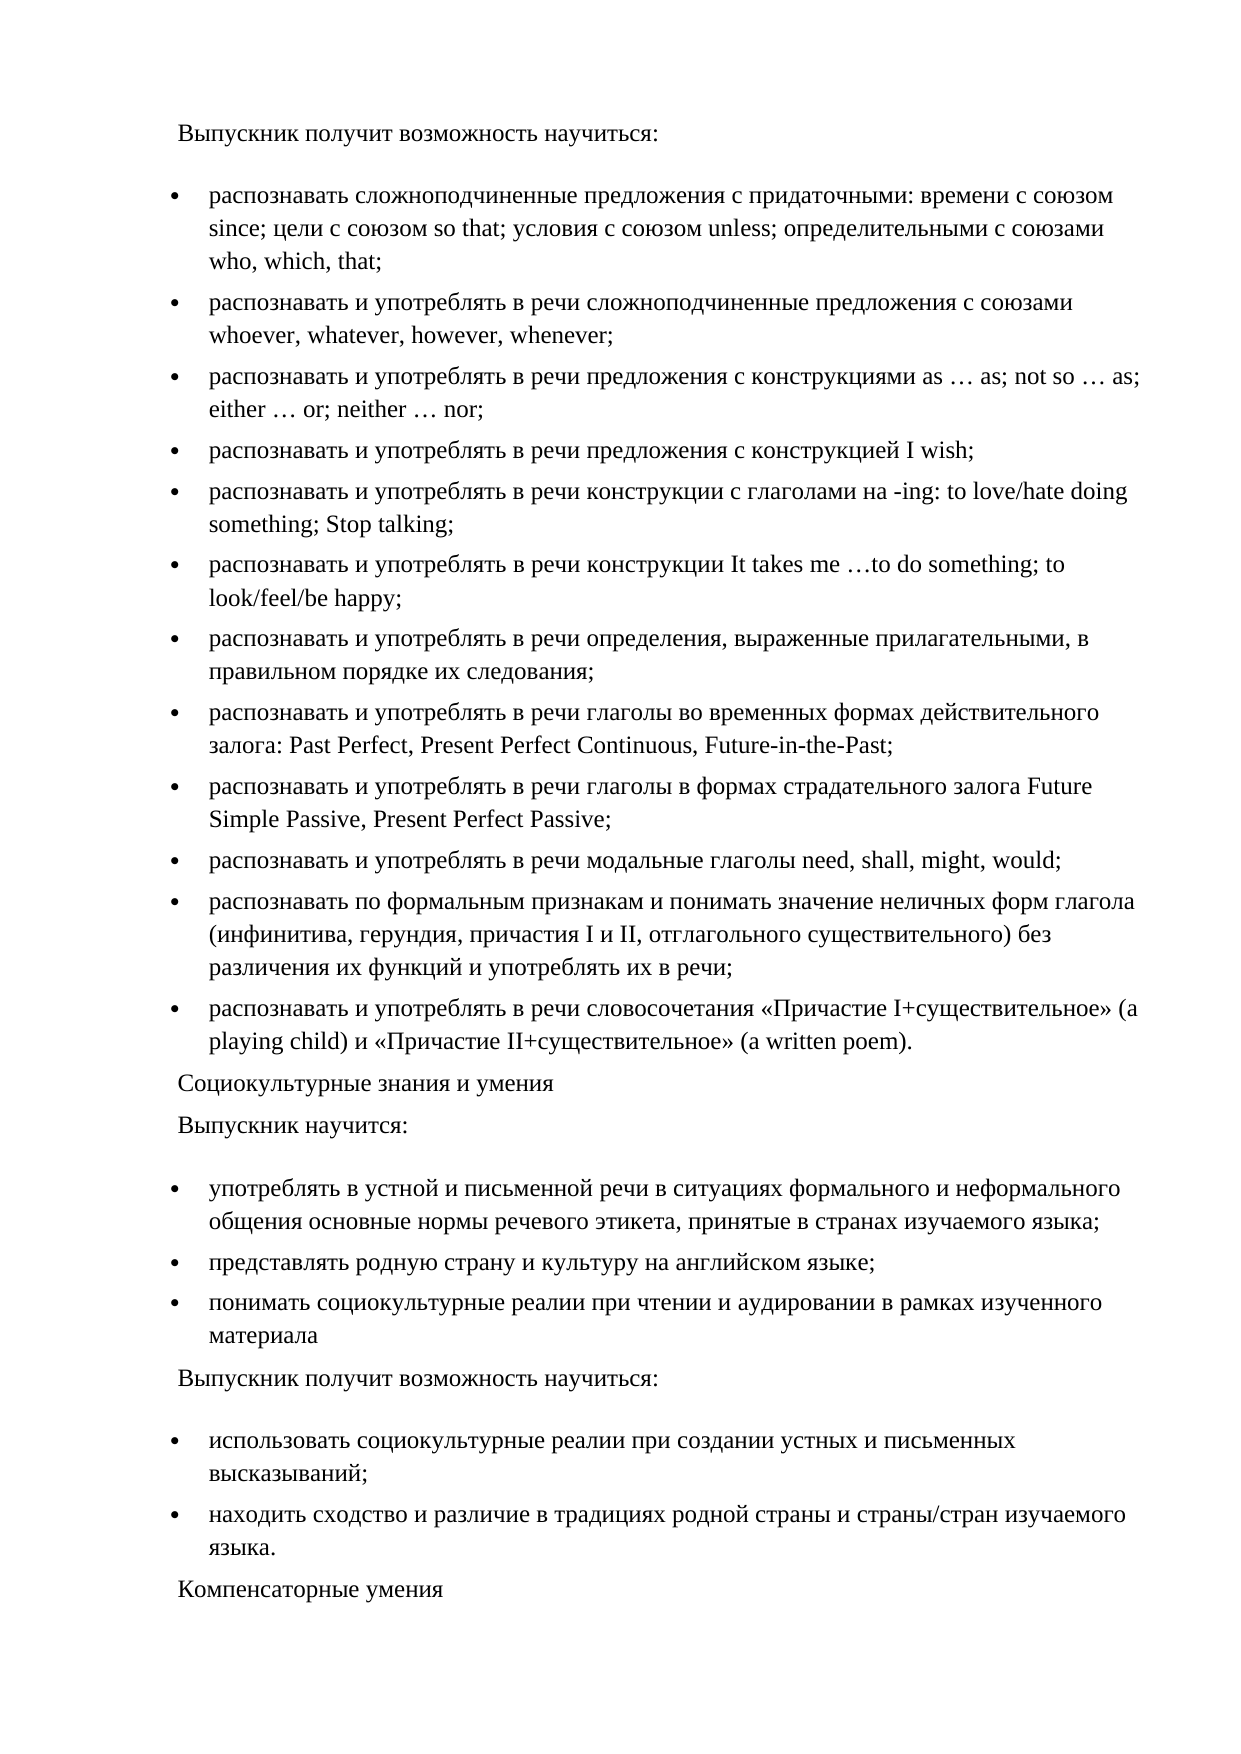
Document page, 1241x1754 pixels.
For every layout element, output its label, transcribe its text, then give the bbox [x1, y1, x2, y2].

list представлять родную страну и культуру на английском языке; [171, 1247, 1152, 1275]
list распознавать и употреблять в речи конструкции It takes me …to do something; to look/feel/be happy; [171, 549, 1152, 611]
list находить сходство и различие в традициях родной страны и страны/стран изучаемого языка. [171, 1499, 1152, 1561]
list понимать социокультурные реалии при чтении и аудировании в рамках изученного материала [171, 1287, 1152, 1349]
text Социокультурные знания и умения [177, 1068, 1152, 1097]
list распознавать и употреблять в речи предложения с конструкциями as … as; not so … as; either … or; neither … nor; [171, 361, 1152, 423]
text Компенсаторные умения [177, 1574, 1152, 1603]
text Выпускник научится: [177, 1111, 1152, 1139]
list распознавать и употреблять в речи предложения с конструкцией I wish; [171, 435, 1152, 464]
list распознавать и употреблять в речи словосочетания «Причастие I+существительное» (a playing child) и «Причастие II+существительное» (a written poem). [171, 993, 1152, 1054]
text Выпускник получит возможность научиться: [177, 1363, 1152, 1392]
list распознавать сложноподчиненные предложения с придаточными: времени с союзом since; цели с союзом so that; условия с союзом unless; определительными с союзами who, which, that; [171, 180, 1152, 275]
list распознавать и употреблять в речи сложноподчиненные предложения с союзами whoever, whatever, however, whenever; [171, 287, 1152, 349]
list распознавать и употреблять в речи глаголы в формах страдательного залога Future Simple Passive, Present Perfect Passive; [171, 771, 1152, 833]
list использовать социокультурные реалии при создании устных и письменных высказываний; [171, 1425, 1152, 1487]
list распознавать и употреблять в речи глаголы во временных формах действительного залога: Past Perfect, Present Perfect Continuous, Future-in-the-Past; [171, 697, 1152, 759]
list распознавать и употреблять в речи модальные глаголы need, shall, might, would; [171, 845, 1152, 874]
text Выпускник получит возможность научиться: [177, 118, 1152, 147]
list употреблять в устной и письменной речи в ситуациях формального и неформального общения основные нормы речевого этикета, принятые в странах изучаемого языка; [171, 1173, 1152, 1234]
list распознавать и употреблять в речи определения, выраженные прилагательными, в правильном порядке их следования; [171, 623, 1152, 685]
list распознавать и употреблять в речи конструкции с глаголами на -ing: to love/hate doing something; Stop talking; [171, 476, 1152, 537]
list распознавать по формальным признакам и понимать значение неличных форм глагола (инфинитива, герундия, причастия I и II, отглагольного существительного) без различения их функций и употреблять их в речи; [171, 886, 1152, 981]
